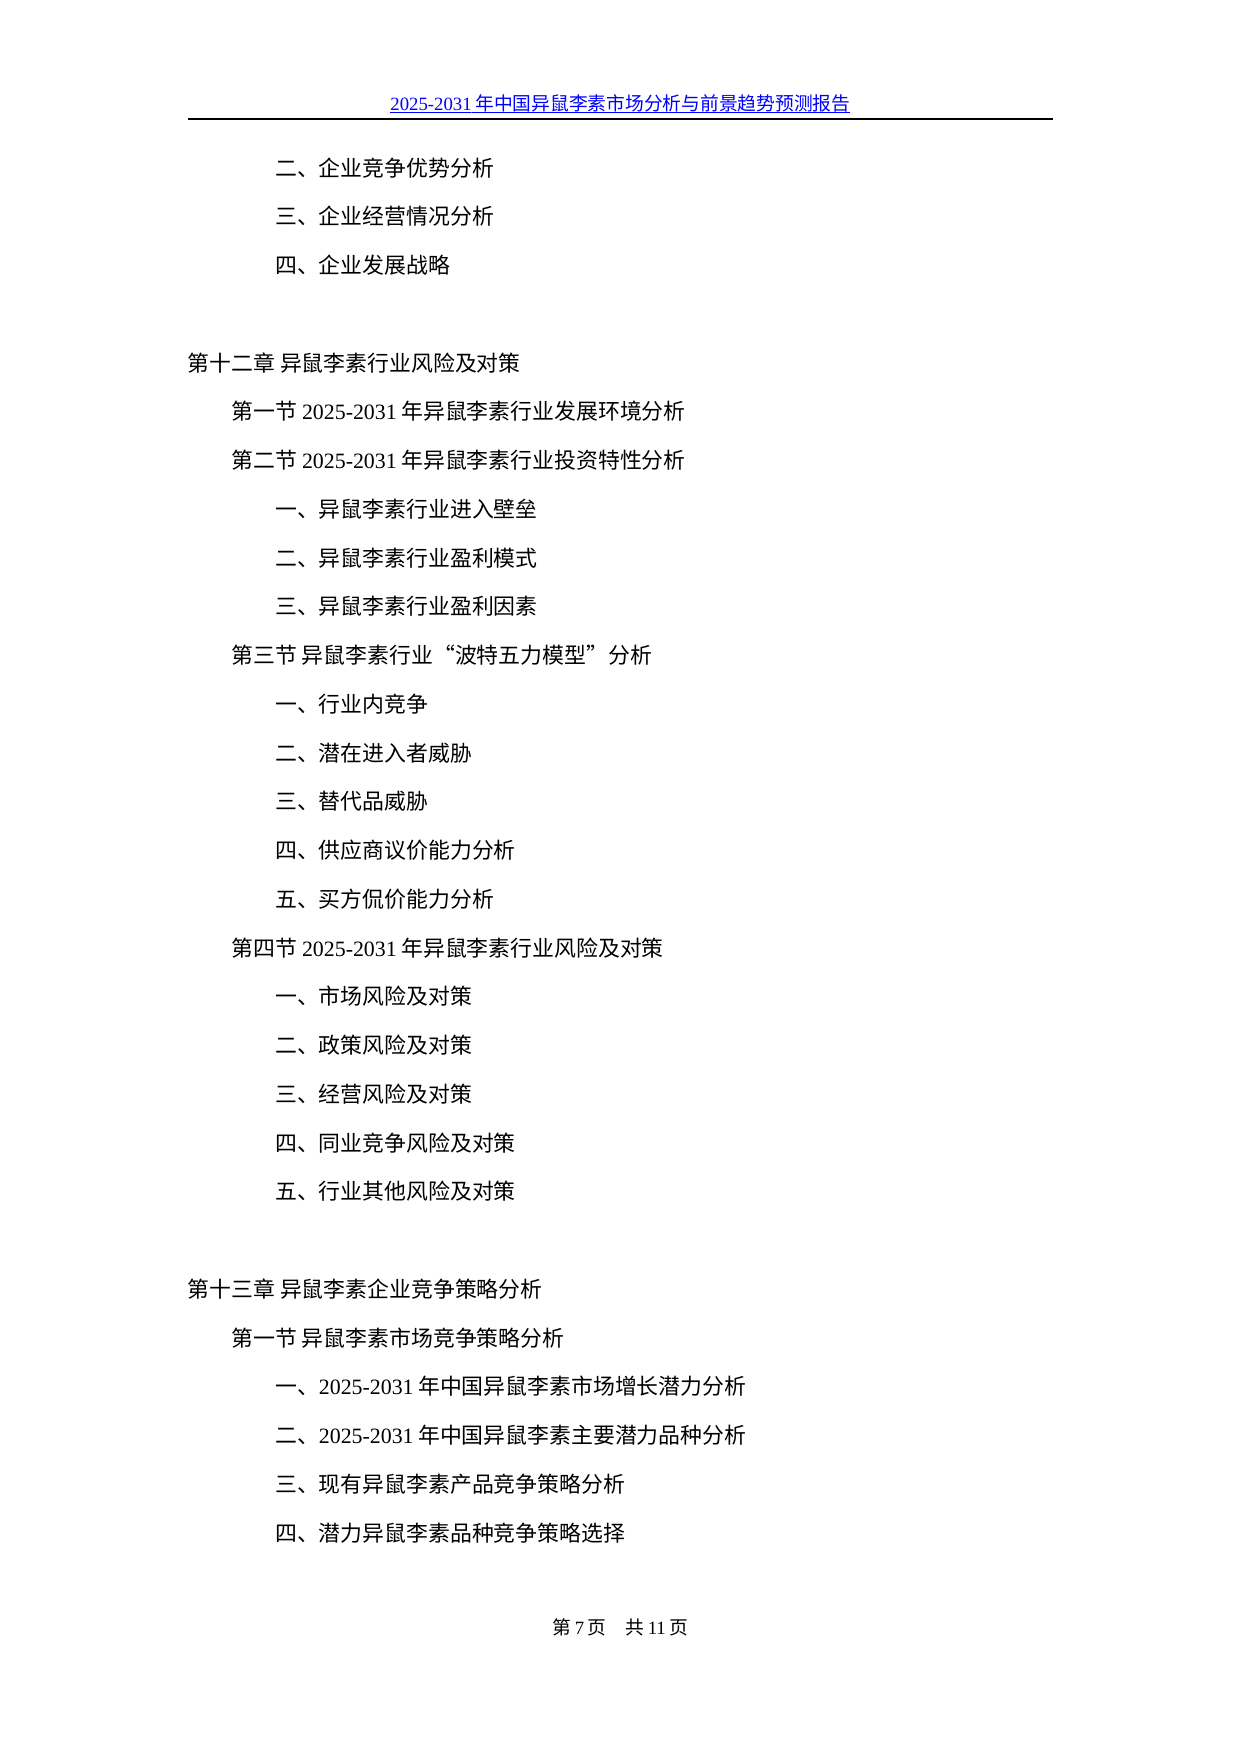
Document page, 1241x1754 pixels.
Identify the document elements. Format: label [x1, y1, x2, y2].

text [187, 150, 1053, 1548]
